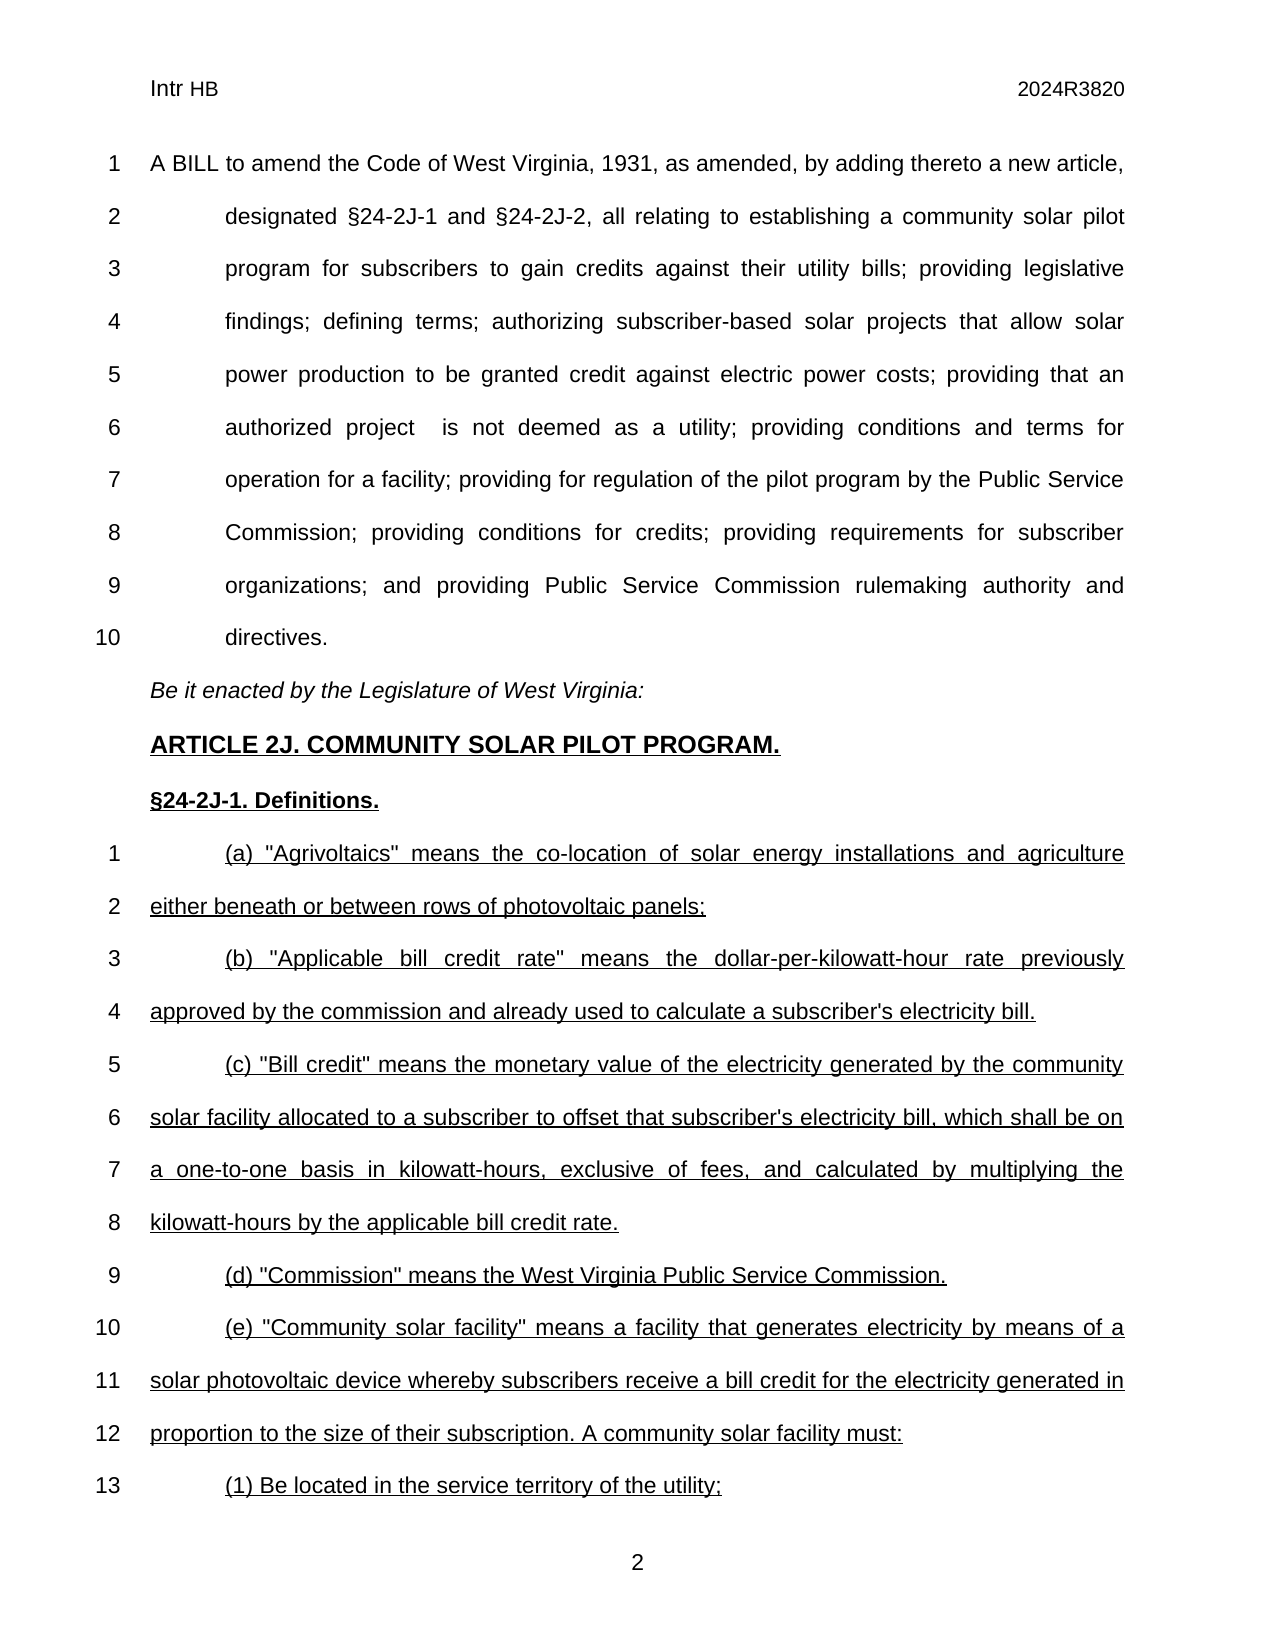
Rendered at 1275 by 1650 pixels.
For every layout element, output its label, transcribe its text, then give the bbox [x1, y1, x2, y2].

subtitle §24-2J-1. Definitions. [150, 787, 1125, 814]
text (c) "Bill credit" means the monetary value of the electricity generated by the community solar facility allocated to a subscriber to offset that subscriber's electricity bill, which shall be on a one-to-one basis in kilowatt-hours, exclusive of fees, and calculated by multiplying the kilowatt-hours by the applicable bill credit rate. [150, 1051, 1125, 1235]
subtitle aRTICLE 2J. COmmunity Solar pilot Program. [150, 730, 1125, 758]
title A BILL to amend the Code of West Virginia, 1931, as amended, by adding thereto a new article, designated §24-2J-1 and §24-2J-2, all relating to establishing a community solar pilot program for subscribers to gain credits against their utility bills; providing legislative findings; defining terms; authorizing subscriber-based solar projects that allow solar power production to be granted credit against electric power costs; providing that an authorized project is not deemed as a utility; providing conditions and terms for operation for a facility; providing for regulation of the pilot program by the Public Service Commission; providing conditions for credits; providing requirements for subscriber organizations; and providing Public Service Commission rulemaking authority and directives. [150, 150, 1125, 651]
text (e) "Community solar facility" means a facility that generates electricity by means of a solar photovoltaic device whereby subscribers receive a bill credit for the electricity generated in proportion to the size of their subscription. A community solar facility must: [150, 1314, 1125, 1390]
text (1) Be located in the service territory of the utility; [150, 1472, 1125, 1499]
text Be it enacted by the Legislature of West Virginia: [150, 677, 1125, 703]
text (e) "Community solar facility" means a facility that generates electricity by means of a solar photovoltaic device whereby subscribers receive a bill credit for the electricity generated in proportion to the size of their subscription. A community solar facility must: [150, 1391, 1125, 1446]
text (d) "Commission" means the West Virginia Public Service Commission. [150, 1262, 1125, 1288]
text (b) "Applicable bill credit rate" means the dollar-per-kilowatt-hour rate previously approved by the commission and already used to calculate a subscriber's electricity bill. [150, 945, 1125, 1024]
text (a) "Agrivoltaics" means the co-location of solar energy installations and agriculture either beneath or between rows of photovoltaic panels; [150, 840, 1125, 919]
